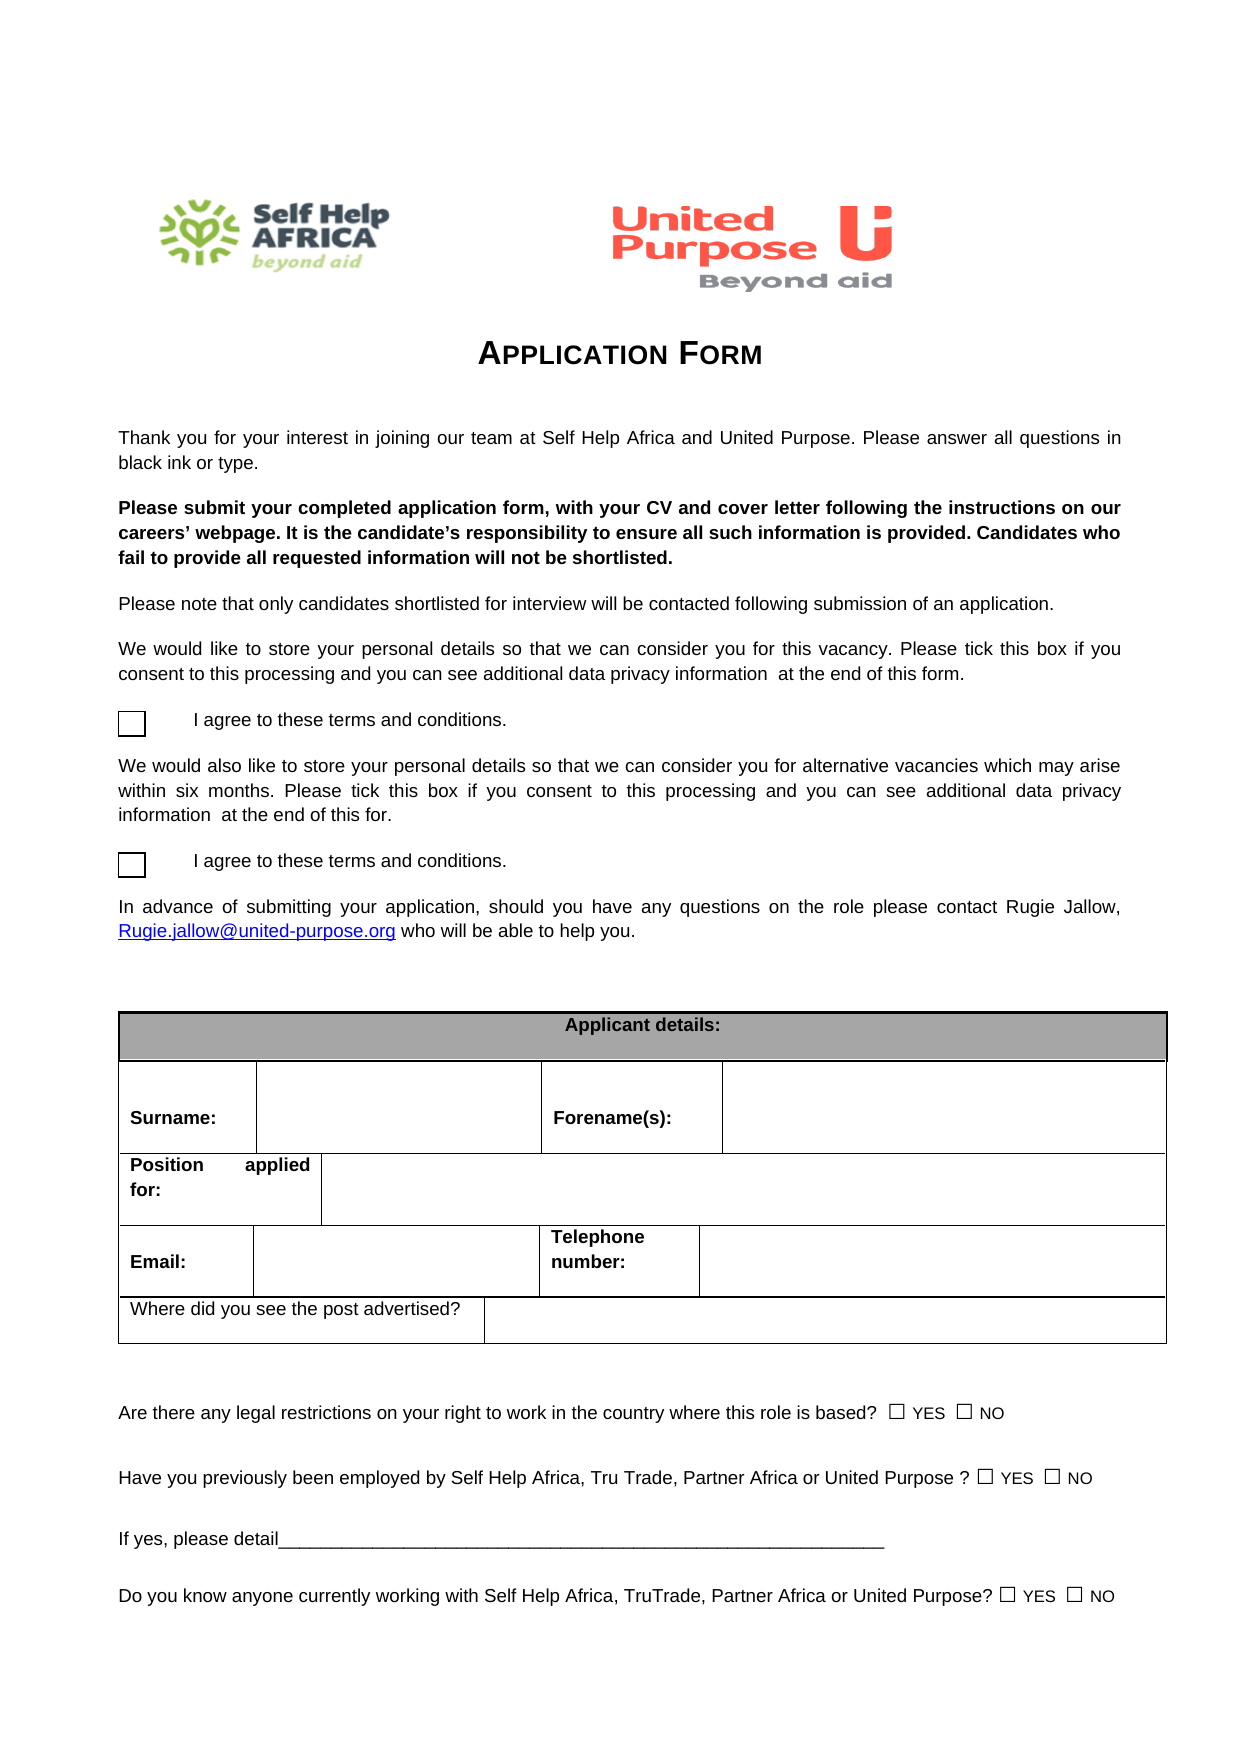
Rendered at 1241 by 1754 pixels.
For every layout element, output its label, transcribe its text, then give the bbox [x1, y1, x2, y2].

text Please note that only candidates shortlisted for interview will be contacted following submission of an application. [118, 592, 1122, 614]
picture [613, 206, 892, 292]
table_cell [254, 1226, 539, 1296]
table_cell Where did you see the post advertised? [119, 1296, 484, 1343]
table_cell [485, 1296, 1166, 1343]
table_cell [257, 1062, 541, 1153]
table_cell [723, 1060, 1166, 1153]
text We would also like to store your personal details so that we can consider you for alternative vacancies which may arise within six months. Please tick this box if you consent to this processing and you can see additional data privacy information at the end of this for. [118, 754, 1122, 826]
table_cell [700, 1225, 1166, 1296]
text In advance of submitting your application, should you have any questions on the role please contact Rugie Jallow, Rugie.jallow@united-purpose.org who will be able to help you. [118, 895, 1122, 942]
table_header Applicant details: [120, 1014, 1166, 1059]
table_cell Surname: [119, 1062, 256, 1153]
text Do you know anyone currently working with Self Help Africa, TruTrade, Partner Africa or United Purpose? YES NO [118, 1580, 1122, 1609]
text I agree to these terms and conditions. [118, 708, 1122, 730]
table_cell Position applied for: [119, 1153, 321, 1224]
table_cell Forename(s): [542, 1062, 722, 1153]
table_cell Email: [119, 1225, 253, 1296]
subtitle Application Form [118, 333, 1122, 371]
text Thank you for your interest in joining our team at Self Help Africa and United Purpose. Please answer all questions in black ink or type. [118, 427, 1122, 473]
text I agree to these terms and conditions. [118, 850, 1122, 871]
text If yes, please detail__________________________________________________________ [118, 1527, 1122, 1549]
table_cell Telephone number: [540, 1226, 699, 1296]
picture [118, 178, 433, 292]
text Please submit your completed application form, with your CV and cover letter following the instructions on our careers’ webpage. It is the candidate’s responsibility to ensure all such information is provided. Candidates who fail to provide all requested information will not be shortlisted. [118, 497, 1122, 568]
table_cell [322, 1153, 1166, 1224]
text We would like to store your personal details so that we can consider you for this vacancy. Please tick this box if you consent to this processing and you can see additional data privacy information at the end of this form. [118, 638, 1122, 684]
text Have you previously been employed by Self Help Africa, Tru Trade, Partner Africa or United Purpose ? YES NO [118, 1462, 1122, 1491]
text Are there any legal restrictions on your right to work in the country where this role is based? YES NO [118, 1397, 1122, 1426]
